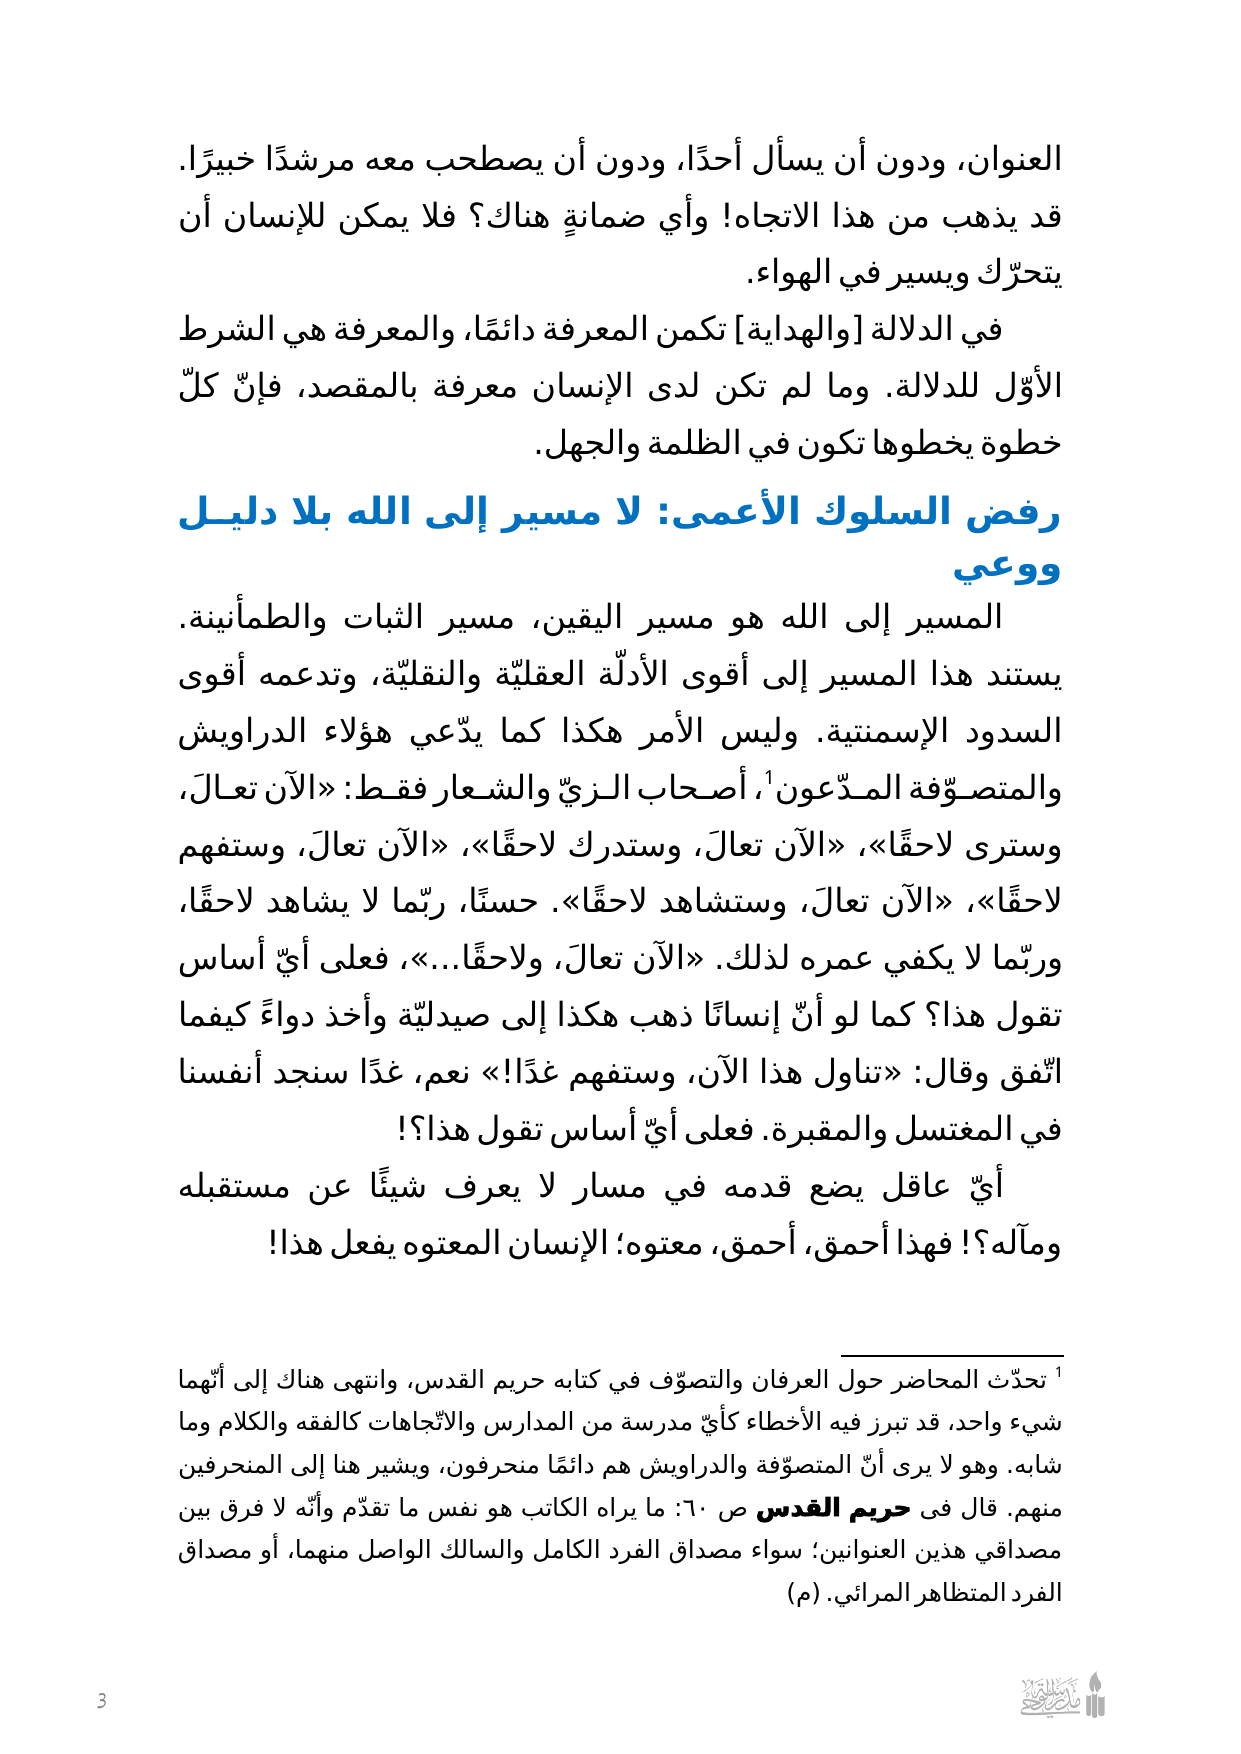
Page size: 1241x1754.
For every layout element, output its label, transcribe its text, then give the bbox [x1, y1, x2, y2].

text في الدلالة [والهداية] تكمن المعرفة دائمًا، والمعرفة هي الشرط الأوّل للدلالة. وما لم تكن لدى الإنسان معرفة بالمقصد، فإنّ كلّ خطوة يخطوها تكون في الظلمة والجهل. [177, 306, 1063, 477]
text أيّ عاقل يضع قدمه في مسار لا يعرف شيئًا عن مستقبله ومآله؟! فهذا أحمق، أحمق، معتوه؛ الإنسان المعتوه يفعل هذا! [177, 1163, 1063, 1277]
text المسير إلى الله هو مسير اليقين، مسير الثبات والطمأنينة. يستند هذا المسير إلى أقوى الأدلّة العقليّة والنقليّة، وتدعمه أقوى السدود الإسمنتية. وليس الأمر هكذا كما يدّعي هؤلاء الدراويش والمتصوّفة المدّعون، أصحاب الزيّ والشعار فقط: «الآن تعالَ، وسترى لاحقًا»، «الآن تعالَ، وستدرك لاحقًا»، «الآن تعالَ، وستفهم لاحقًا»، «الآن تعالَ، وستشاهد لاحقًا». حسنًا، ربّما لا يشاهد لاحقًا، وربّما لا يكفي عمره لذلك. «الآن تعالَ، ولاحقًا...»، فعلى أيّ أساس تقول هذا؟ كما لو أنّ إنسانًا ذهب هكذا إلى صيدليّة وأخذ دواءً كيفما اتّفق وقال: «تناول هذا الآن، وستفهم غدًا!» نعم، غدًا سنجد أنفسنا في المغتسل والمقبرة. فعلى أيّ أساس تقول هذا؟! [177, 594, 1063, 1163]
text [177, 136, 1063, 306]
title رفض السلوك الأعمى: لا مسير إلى الله بلا دليل ووعي [177, 489, 1063, 586]
picture [1020, 1671, 1105, 1718]
